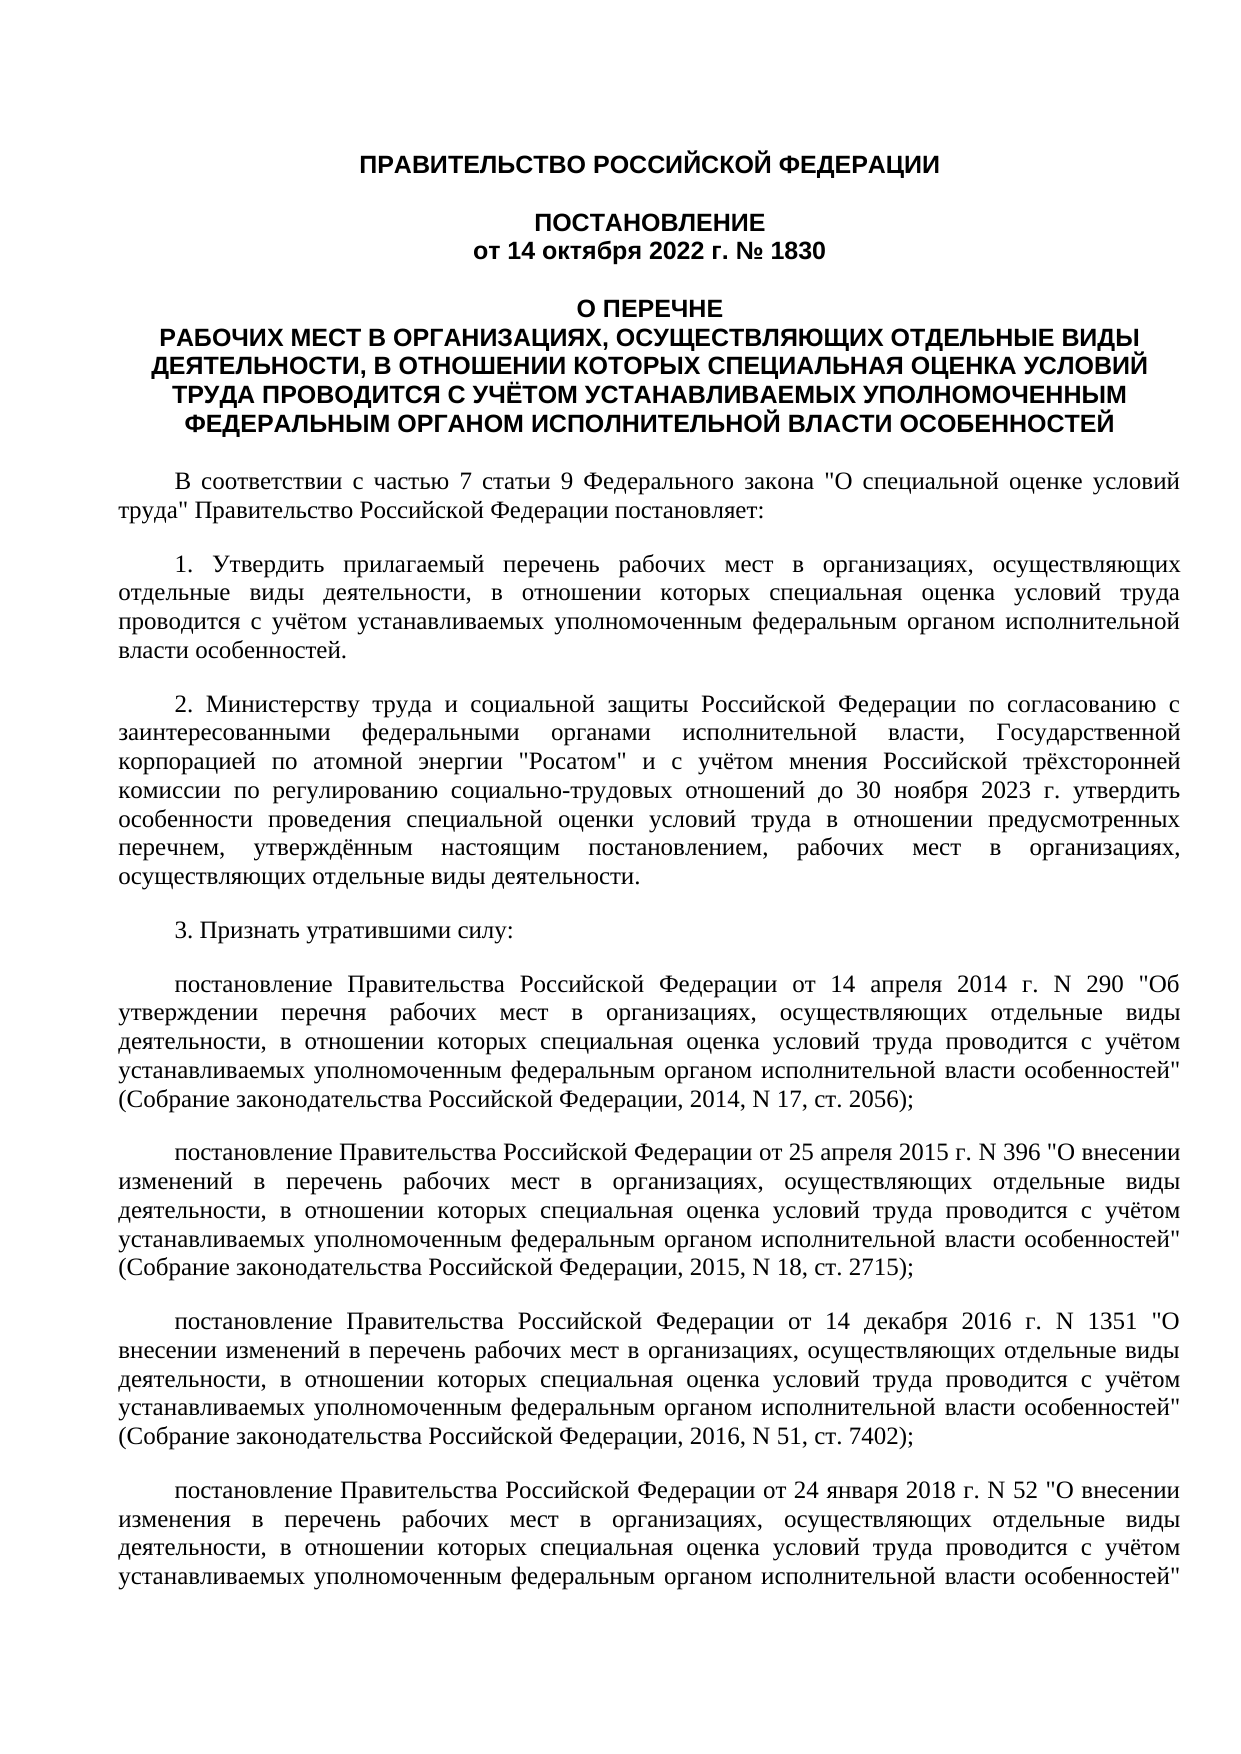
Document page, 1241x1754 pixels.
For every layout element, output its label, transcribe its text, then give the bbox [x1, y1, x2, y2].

title О ПЕРЕЧНЕ [118, 294, 1181, 322]
title ПОСТАНОВЛЕНИЕ [118, 207, 1181, 236]
text В соответствии с частью 7 статьи 9 Федерального закона "О специальной оценке условий труда" Правительство Российской Федерации постановляет: [118, 466, 1181, 524]
title РАБОЧИХ МЕСТ В ОРГАНИЗАЦИЯХ, ОСУЩЕСТВЛЯЮЩИХ ОТДЕЛЬНЫЕ ВИДЫ [118, 322, 1181, 351]
text постановление Правительства Российской Федерации от 14 апреля 2014 г. N 290 "Об утверждении перечня рабочих мест в организациях, осуществляющих отдельные виды деятельности, в отношении которых специальная оценка условий труда проводится с учётом устанавливаемых уполномоченным федеральным органом исполнительной власти особенностей" (Собрание законодательства Российской Федерации, 2014, N 17, ст. 2056); [118, 969, 1181, 1112]
title ДЕЯТЕЛЬНОСТИ, В ОТНОШЕНИИ КОТОРЫХ СПЕЦИАЛЬНАЯ ОЦЕНКА УСЛОВИЙ [118, 351, 1181, 380]
text постановление Правительства Российской Федерации от 25 апреля 2015 г. N 396 "О внесении изменений в перечень рабочих мест в организациях, осуществляющих отдельные виды деятельности, в отношении которых специальная оценка условий труда проводится с учётом устанавливаемых уполномоченным федеральным органом исполнительной власти особенностей" (Собрание законодательства Российской Федерации, 2015, N 18, ст. 2715); [118, 1137, 1181, 1281]
text 3. Признать утратившими силу: [118, 915, 1181, 944]
title от 14 октября 2022 г. № 1830 [118, 236, 1181, 265]
text 1. Утвердить прилагаемый перечень рабочих мест в организациях, осуществляющих отдельные виды деятельности, в отношении которых специальная оценка условий труда проводится с учётом устанавливаемых уполномоченным федеральным органом исполнительной власти особенностей. [118, 549, 1181, 664]
text постановление Правительства Российской Федерации от 14 декабря 2016 г. N 1351 "О внесении изменений в перечень рабочих мест в организациях, осуществляющих отдельные виды деятельности, в отношении которых специальная оценка условий труда проводится с учётом устанавливаемых уполномоченным федеральным органом исполнительной власти особенностей" (Собрание законодательства Российской Федерации, 2016, N 51, ст. 7402); [118, 1306, 1181, 1450]
title ТРУДА ПРОВОДИТСЯ С УЧЁТОМ УСТАНАВЛИВАЕМЫХ УПОЛНОМОЧЕННЫМ [118, 380, 1181, 409]
text 2. Министерству труда и социальной защиты Российской Федерации по согласованию с заинтересованными федеральными органами исполнительной власти, Государственной корпорацией по атомной энергии "Росатом" и с учётом мнения Российской трёхсторонней комиссии по регулированию социально-трудовых отношений до 30 ноября 2023 г. утвердить особенности проведения специальной оценки условий труда в отношении предусмотренных перечнем, утверждённым настоящим постановлением, рабочих мест в организациях, осуществляющих отдельные виды деятельности. [118, 689, 1181, 890]
title ПРАВИТЕЛЬСТВО РОССИЙСКОЙ ФЕДЕРАЦИИ [118, 150, 1181, 179]
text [118, 1475, 1181, 1590]
title ФЕДЕРАЛЬНЫМ ОРГАНОМ ИСПОЛНИТЕЛЬНОЙ ВЛАСТИ ОСОБЕННОСТЕЙ [118, 409, 1181, 437]
